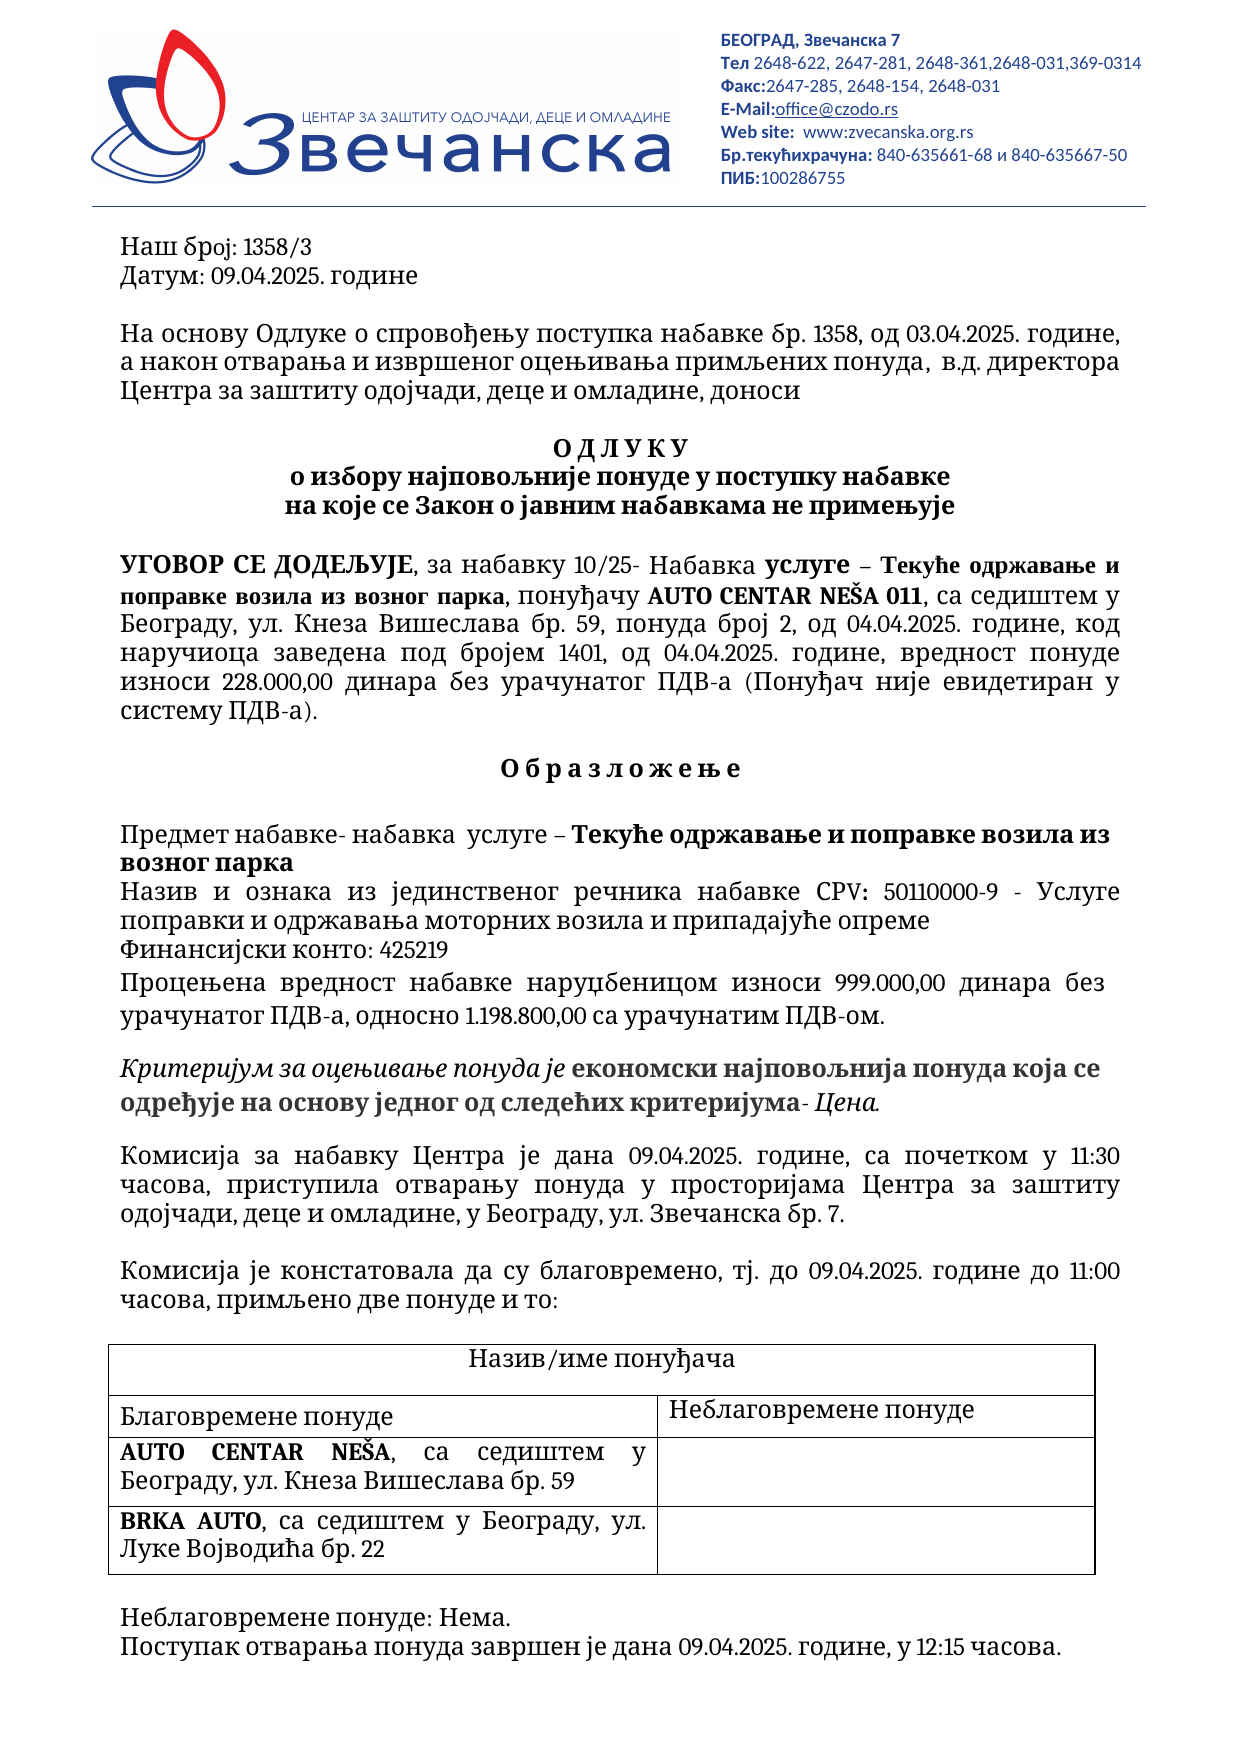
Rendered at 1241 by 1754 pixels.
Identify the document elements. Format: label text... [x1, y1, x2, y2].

text О Д Л У К У [120, 434, 1120, 463]
text Предмет набавке- набавка услуге – Текуће одржавање и поправке возила из возног парка [120, 821, 1120, 878]
text Комисија за набавку Центра је дана 09.04.2025. године, са почетком у 11:30 часова, приступила отварању понуда у просторијама Центра за заштиту одојчади, деце и омладине, у Београду, ул. Звечанска бр. 7. [120, 1142, 1120, 1228]
table_cell Благовремене понуде [109, 1396, 657, 1437]
text Поступак отварања понуда завршен је дана 09.04.2025. године, у 12:15 часова. [120, 1633, 1120, 1661]
table_header Назив/име понуђача [109, 1345, 1094, 1395]
table_cell [658, 1507, 1094, 1574]
text на које се Закон о јавним набавкама не примењује [120, 492, 1120, 521]
text Критеријум за оцењивање понуда је економски најповољнија понуда која се одређује на основу једног од следећих критеријума- Цена. [120, 1055, 1120, 1117]
text Назив и ознака из јединственог речника набавке СРV: 50110000-9 - Услуге поправки и одржавања моторних возила и припадајуће опреме [120, 878, 1120, 936]
text Финансијски конто: 425219 [120, 936, 1105, 964]
text На основу Одлуке о спровођењу поступка набавке бр. 1358, од 03.04.2025. године, а након отварања и извршеног оцењивања примљених понуда, в.д. директора Центра за заштиту одојчади, деце и омладине, доноси [120, 319, 1120, 406]
table_cell BRKA AUTO, са седиштем у Београду, ул. Луке Војводића бр. 22 [109, 1507, 657, 1574]
picture [91, 27, 679, 186]
table_cell Неблаговремене понуде [658, 1396, 1094, 1437]
text Неблаговремене понуде: Нема. [120, 1604, 1120, 1633]
text УГОВОР СЕ ДОДЕЉУЈЕ, за набавку 10/25- Набавка услуге – Текуће одржавање и поправке возила из возног парка, понуђачу AUTO CENTAR NEŠA 011, са седиштем у Београду, ул. Кнеза Вишеслава бр. 59, понуда број 2, од 04.04.2025. године, код наручиоца заведена под бројем 1401, од 04.04.2025. године, вредност понуде износи 228.000,00 динара без урачунатог ПДВ-а (Понуђач није евидетиран у систему ПДВ-а). [120, 550, 1120, 725]
table_cell [658, 1438, 1094, 1506]
text О б р а з л о ж е њ е [120, 754, 1120, 783]
text Процењена вредност набавке наруџбеницом износи 999.000,00 динара без урачунатог ПДВ-а, односно 1.198.800,00 са урачунатим ПДВ-ом. [120, 968, 1105, 1030]
text Комисија је констатовала да су благовремено, тј. до 09.04.2025. године до 11:00 часова, примљено две понуде и то: [120, 1257, 1120, 1315]
table_cell AUTO CENTAR NEŠA, са седиштем у Београду, ул. Кнеза Вишеслава бр. 59 [109, 1438, 657, 1506]
text Датум: 09.04.2025. године [120, 262, 1120, 291]
text Наш брoj: 1358/3 [120, 233, 1120, 262]
text о избору најповољније понуде у поступку набавке [120, 463, 1120, 492]
